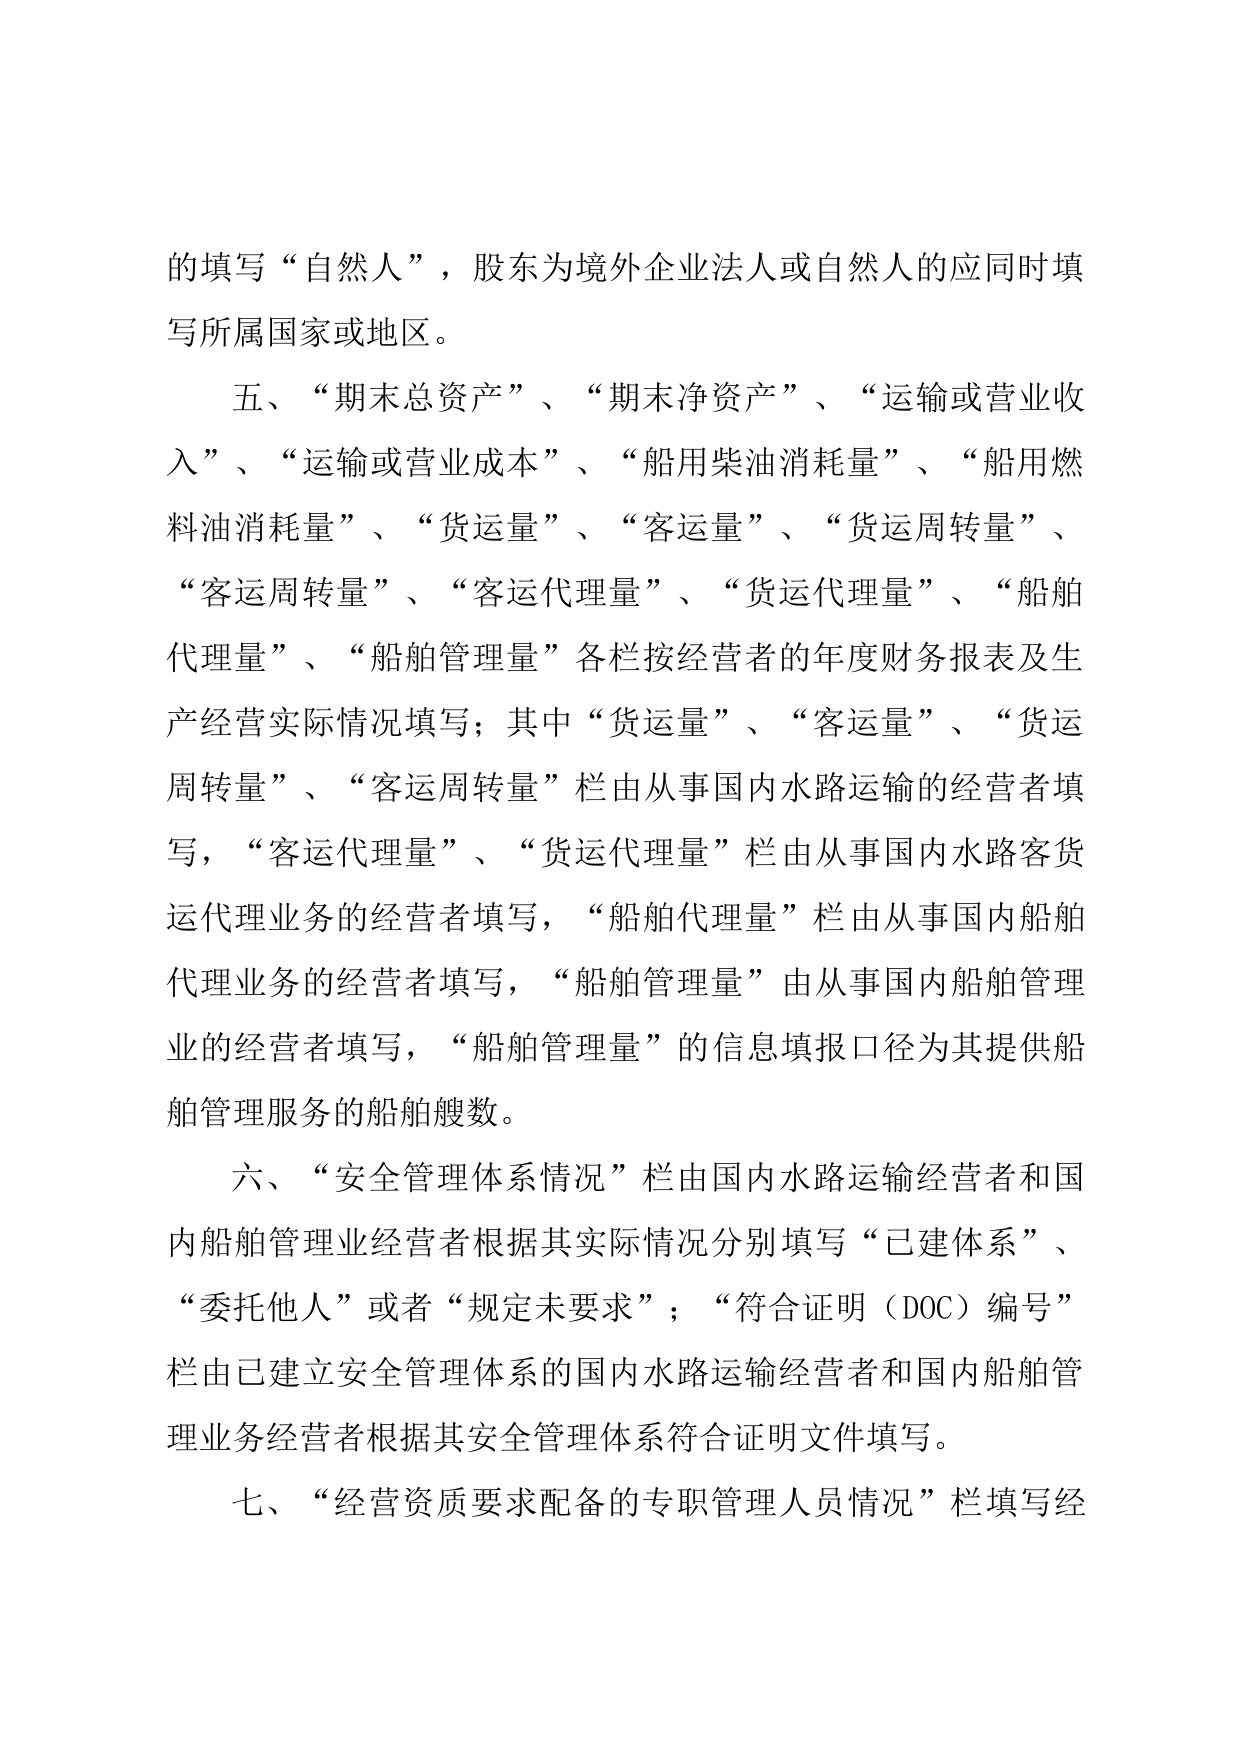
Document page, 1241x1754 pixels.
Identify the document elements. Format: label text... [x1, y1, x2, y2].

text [165, 1468, 1087, 1533]
text 六、“安全管理体系情况”栏由国内水路运输经营者和国内船舶管理业经营者根据其实际情况分别填写“已建体系”、“委托他人”或者“规定未要求”；“符合证明（DOC）编号”栏由已建立安全管理体系的国内水路运输经营者和国内船舶管理业务经营者根据其安全管理体系符合证明文件填写。 [165, 1143, 1087, 1468]
text 五、“期末总资产”、“期末净资产”、“运输或营业收入”、“运输或营业成本”、“船用柴油消耗量”、“船用燃料油消耗量”、“货运量”、“客运量”、“货运周转量”、“客运周转量”、“客运代理量”、“货运代理量”、“船舶代理量”、“船舶管理量”各栏按经营者的年度财务报表及生产经营实际情况填写；其中“货运量”、“客运量”、“货运周转量”、“客运周转量”栏由从事国内水路运输的经营者填写，“客运代理量”、“货运代理量”栏由从事国内水路客货运代理业务的经营者填写，“船舶代理量”栏由从事国内船舶代理业务的经营者填写，“船舶管理量”由从事国内船舶管理业的经营者填写，“船舶管理量”的信息填报口径为其提供船舶管理服务的船舶艘数。 [165, 363, 1087, 1143]
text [165, 233, 1087, 363]
